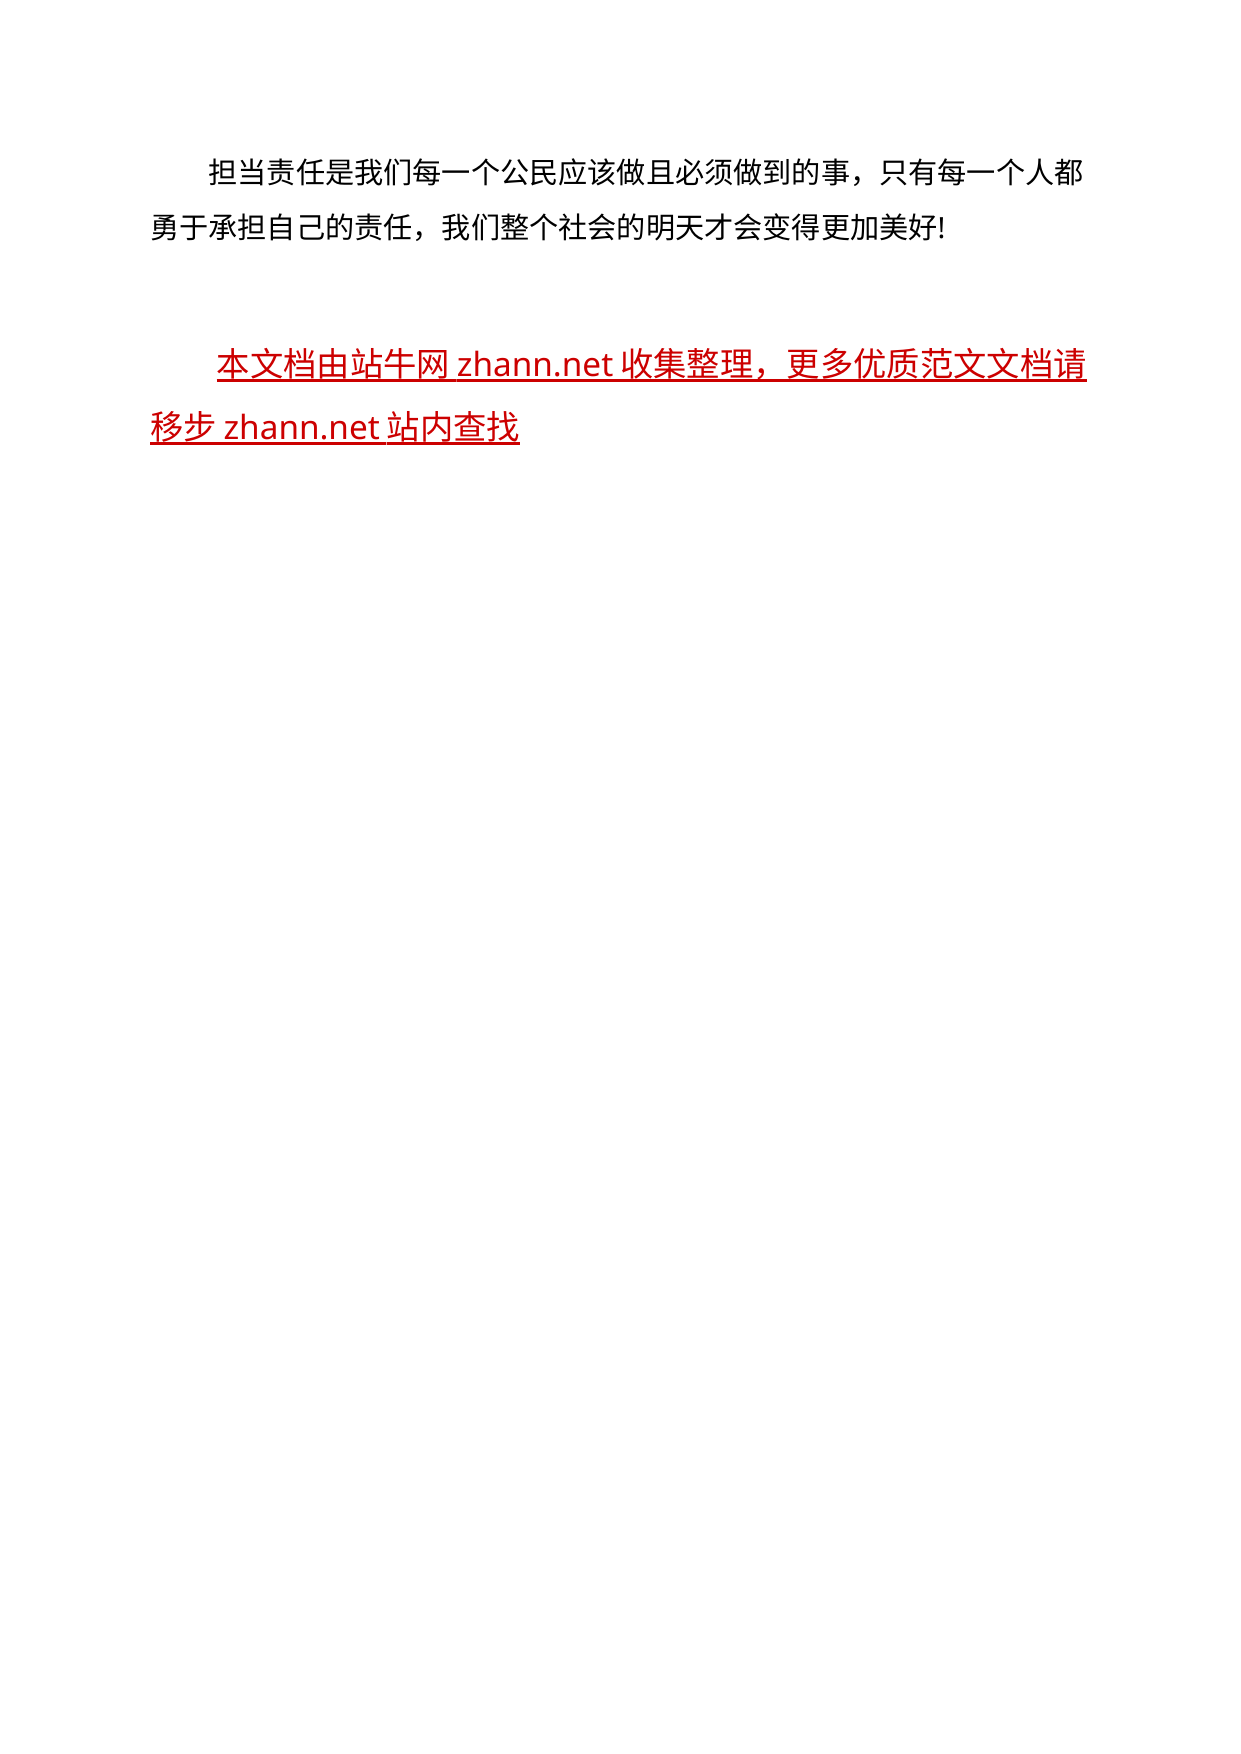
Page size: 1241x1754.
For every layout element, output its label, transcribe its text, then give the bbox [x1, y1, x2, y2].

text 担当责任是我们每一个公民应该做且必须做到的事，只有每一个人都勇于承担自己的责任，我们整个社会的明天才会变得更加美好! [150, 150, 1090, 247]
text 本文档由站牛网zhann.net收集整理，更多优质范文文档请移步zhann.net站内查找 [150, 338, 1090, 449]
